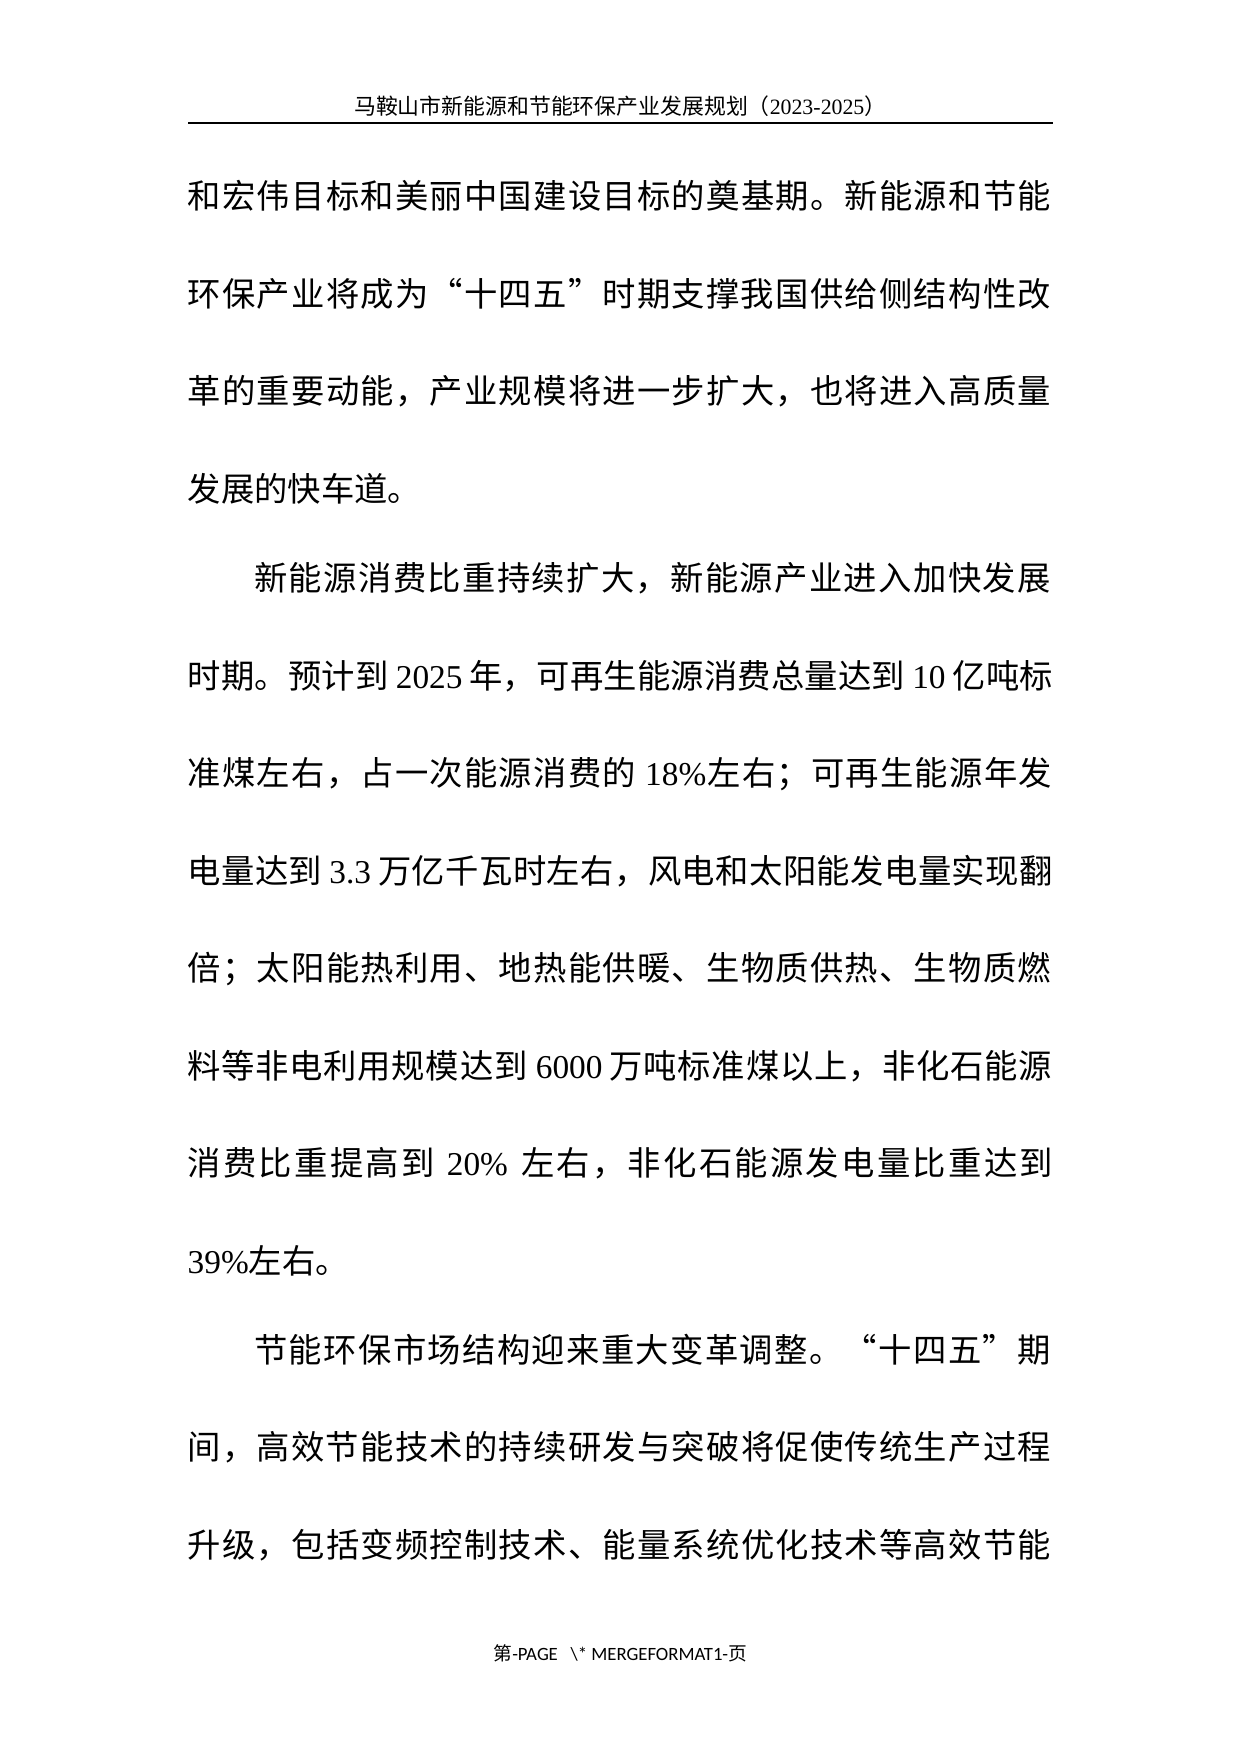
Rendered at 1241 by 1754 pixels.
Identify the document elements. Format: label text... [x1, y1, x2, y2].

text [187, 162, 1053, 519]
text 新能源消费比重持续扩大，新能源产业进入加快发展时期。预计到2025年，可再生能源消费总量达到10亿吨标准煤左右，占一次能源消费的18%左右；可再生能源年发电量达到3.3万亿千瓦时左右，风电和太阳能发电量实现翻倍；太阳能热利用、地热能供暖、生物质供热、生物质燃料等非电利用规模达到6000万吨标准煤以上，非化石能源消费比重提高到 20% 左右，非化石能源发电量比重达到 39%左右。 [187, 543, 1053, 1291]
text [187, 1315, 1053, 1575]
